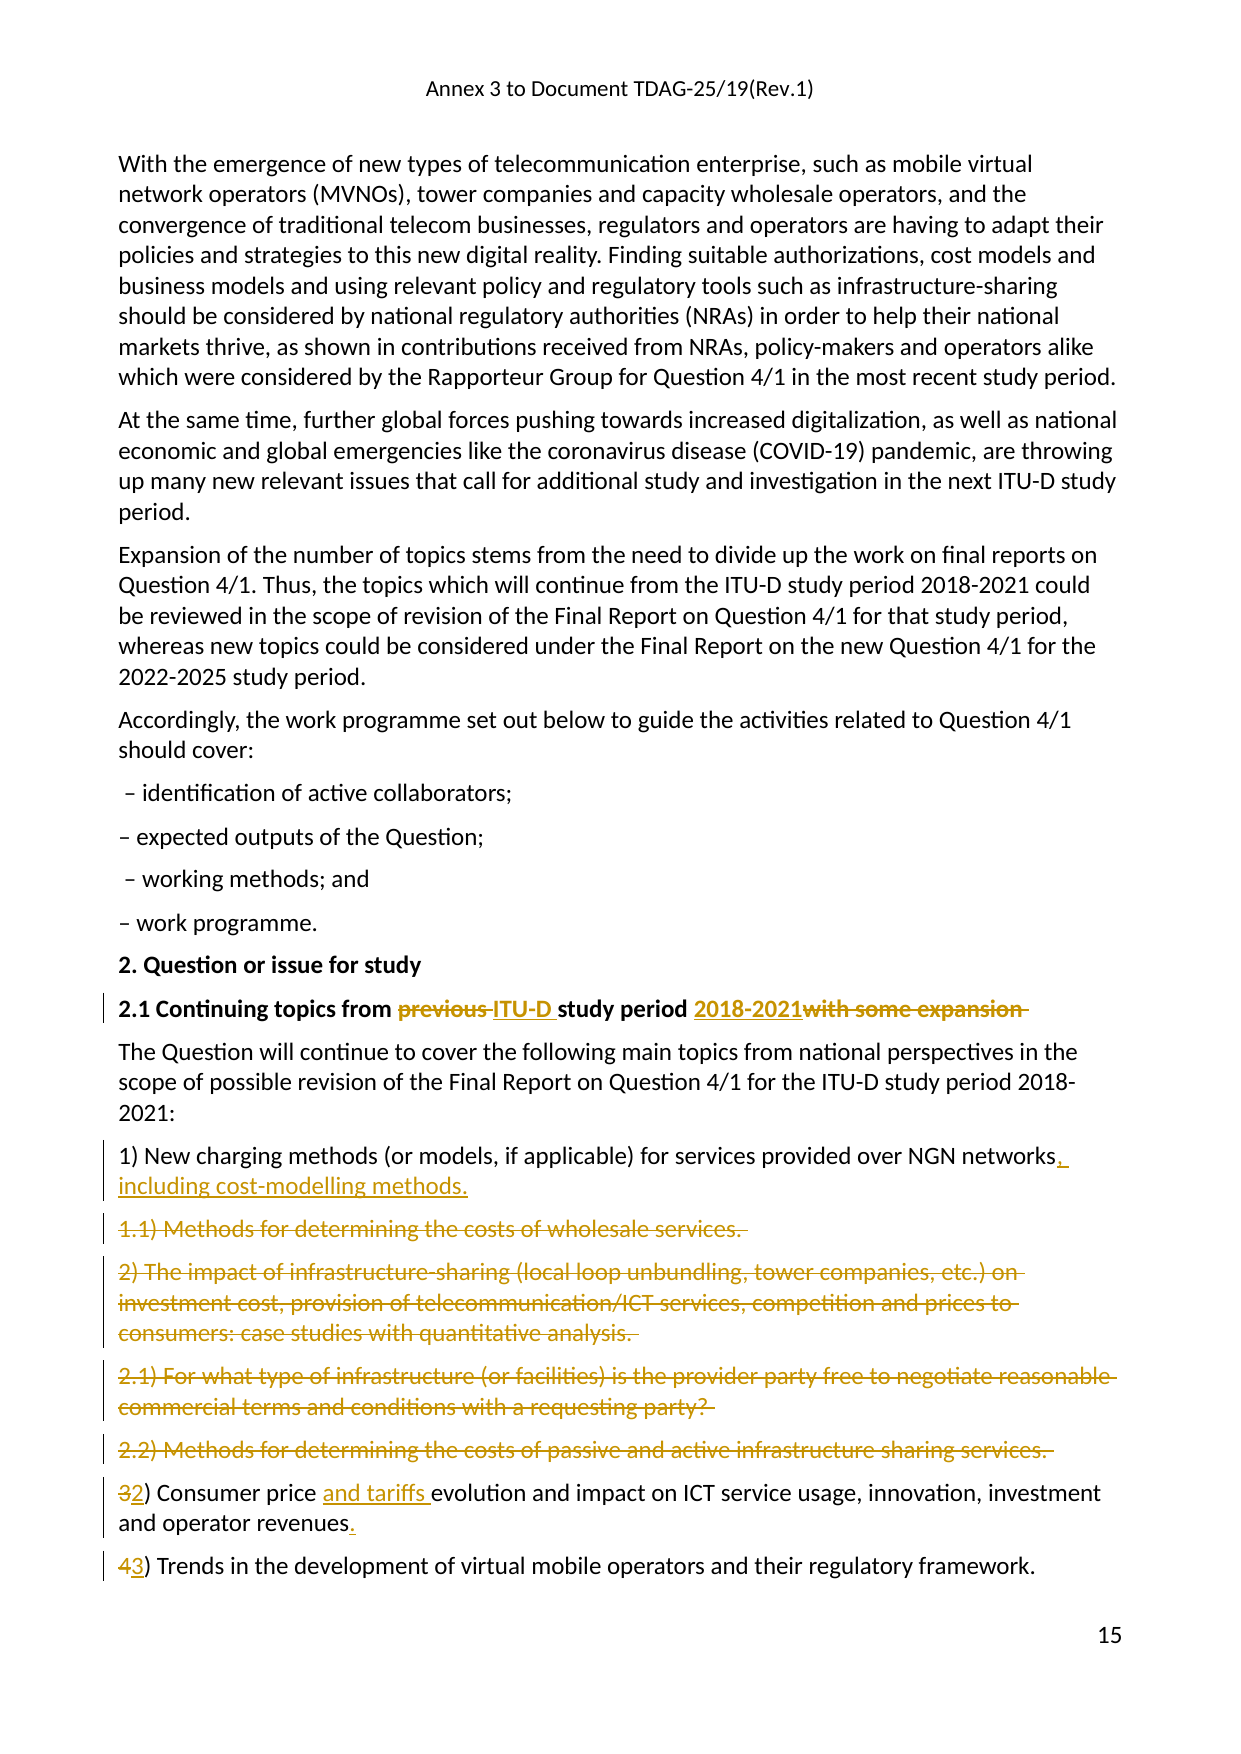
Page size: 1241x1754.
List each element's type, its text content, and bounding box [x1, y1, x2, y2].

text Accordingly, the work programme set out below to guide the activities related to Question 4/1 should cover: [118, 704, 1122, 765]
text The Question will continue to cover the following main topics from national perspectives in the scope of possible revision of the Final Report on Question 4/1 for the ITU-D study period 2018-2021: [118, 1036, 1122, 1127]
text At the same time, further global forces pushing towards increased digitalization, as well as national economic and global emergencies like the coronavirus disease (COVID-19) pandemic, are throwing up many new relevant issues that call for additional study and investigation in the next ITU-D study period. [118, 404, 1122, 526]
text With the emergence of new types of telecommunication enterprise, such as mobile virtual network operators (MVNOs), tower companies and capacity wholesale operators, and the convergence of traditional telecom businesses, regulators and operators are having to adapt their policies and strategies to this new digital reality. Finding suitable authorizations, cost models and business models and using relevant policy and regulatory tools such as infrastructure-sharing should be considered by national regulatory authorities (NRAs) in order to help their national markets thrive, as shown in contributions received from NRAs, policy-makers and operators alike which were considered by the Rapporteur Group for Question 4/1 in the most recent study period. [118, 148, 1122, 392]
text Expansion of the number of topics stems from the need to divide up the work on final reports on Question 4/1. Thus, the topics which will continue from the ITU-D study period 2018-2021 could be reviewed in the scope of revision of the Final Report on Question 4/1 for that study period, whereas new topics could be considered under the Final Report on the new Question 4/1 for the 2022-2025 study period. [118, 539, 1122, 692]
text 1) New charging methods (or models, if applicable) for services provided over NGN networks [118, 1140, 1122, 1201]
text ) Consumer price evolution and impact on ICT service usage, innovation, investment and operator revenues [118, 1477, 1122, 1538]
text 2. Question or issue for study [118, 950, 1122, 980]
text 2.1 Continuing topics from study period [118, 993, 1122, 1023]
text – working methods; and [118, 864, 1122, 894]
text – work programme. [118, 907, 1122, 937]
text – identification of active collaborators; [118, 778, 1122, 808]
text – expected outputs of the Question; [118, 821, 1122, 851]
text ) Trends in the development of virtual mobile operators and their regulatory framework. [118, 1551, 1122, 1581]
